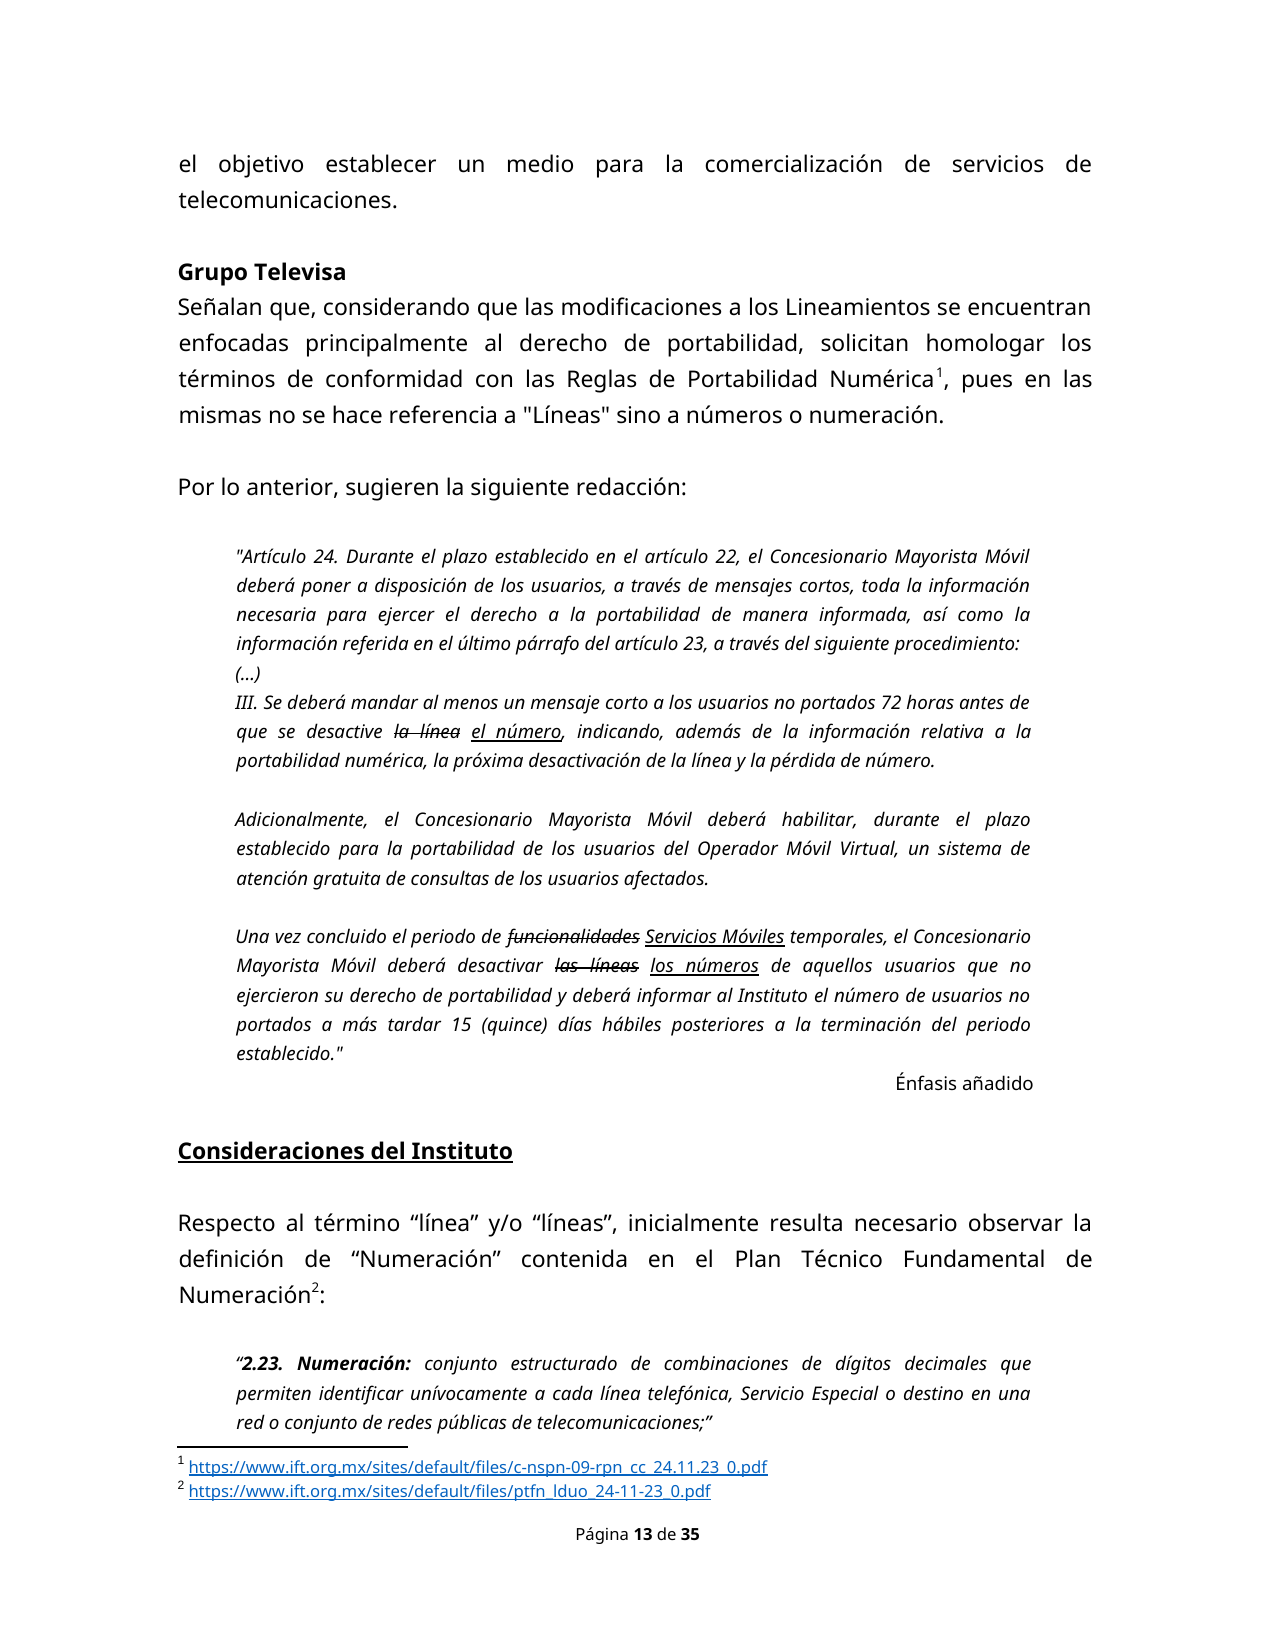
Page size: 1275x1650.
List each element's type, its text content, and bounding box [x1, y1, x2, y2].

text Grupo Televisa [177, 255, 1093, 287]
text "Artículo 24. Durante el plazo establecido en el artículo 22, el Concesionario Mayorista Móvil deberá poner a disposición de los usuarios, a través de mensajes cortos, toda la información necesaria para ejercer el derecho a la portabilidad de manera informada, así como la información referida en el último párrafo del artículo 23, a través del siguiente procedimiento: [235, 543, 1034, 656]
text (...) [235, 660, 1034, 686]
text Énfasis añadido [235, 1070, 1034, 1095]
text Una vez concluido el periodo de funcionalidades Servicios Móviles temporales, el Concesionario Mayorista Móvil deberá desactivar las líneas los números de aquellos usuarios que no ejercieron su derecho de portabilidad y deberá informar al Instituto el número de usuarios no portados a más tardar 15 (quince) días hábiles posteriores a la terminación del periodo establecido." [235, 923, 1034, 1066]
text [177, 148, 1093, 215]
text Señalan que, considerando que las modificaciones a los Lineamientos se encuentran enfocadas principalmente al derecho de portabilidad, solicitan homologar los términos de conformidad con las Reglas de Portabilidad Numérica, pues en las mismas no se hace referencia a "Líneas" sino a números o numeración. [177, 291, 1093, 430]
text Consideraciones del Instituto [177, 1135, 1093, 1166]
text “2.23. Numeración: conjunto estructurado de combinaciones de dígitos decimales que permiten identificar unívocamente a cada línea telefónica, Servicio Especial o destino en una red o conjunto de redes públicas de telecomunicaciones;” [235, 1351, 1034, 1435]
text Adicionalmente, el Concesionario Mayorista Móvil deberá habilitar, durante el plazo establecido para la portabilidad de los usuarios del Operador Móvil Virtual, un sistema de atención gratuita de consultas de los usuarios afectados. [235, 806, 1034, 890]
text Por lo anterior, sugieren la siguiente redacción: [177, 471, 1093, 502]
text Respecto al término “línea” y/o “líneas”, inicialmente resulta necesario observar la definición de “Numeración” contenida en el Plan Técnico Fundamental de Numeración: [177, 1207, 1093, 1310]
text III. Se deberá mandar al menos un mensaje corto a los usuarios no portados 72 horas antes de que se desactive la línea el número, indicando, además de la información relativa a la portabilidad numérica, la próxima desactivación de la línea y la pérdida de número. [235, 689, 1034, 773]
